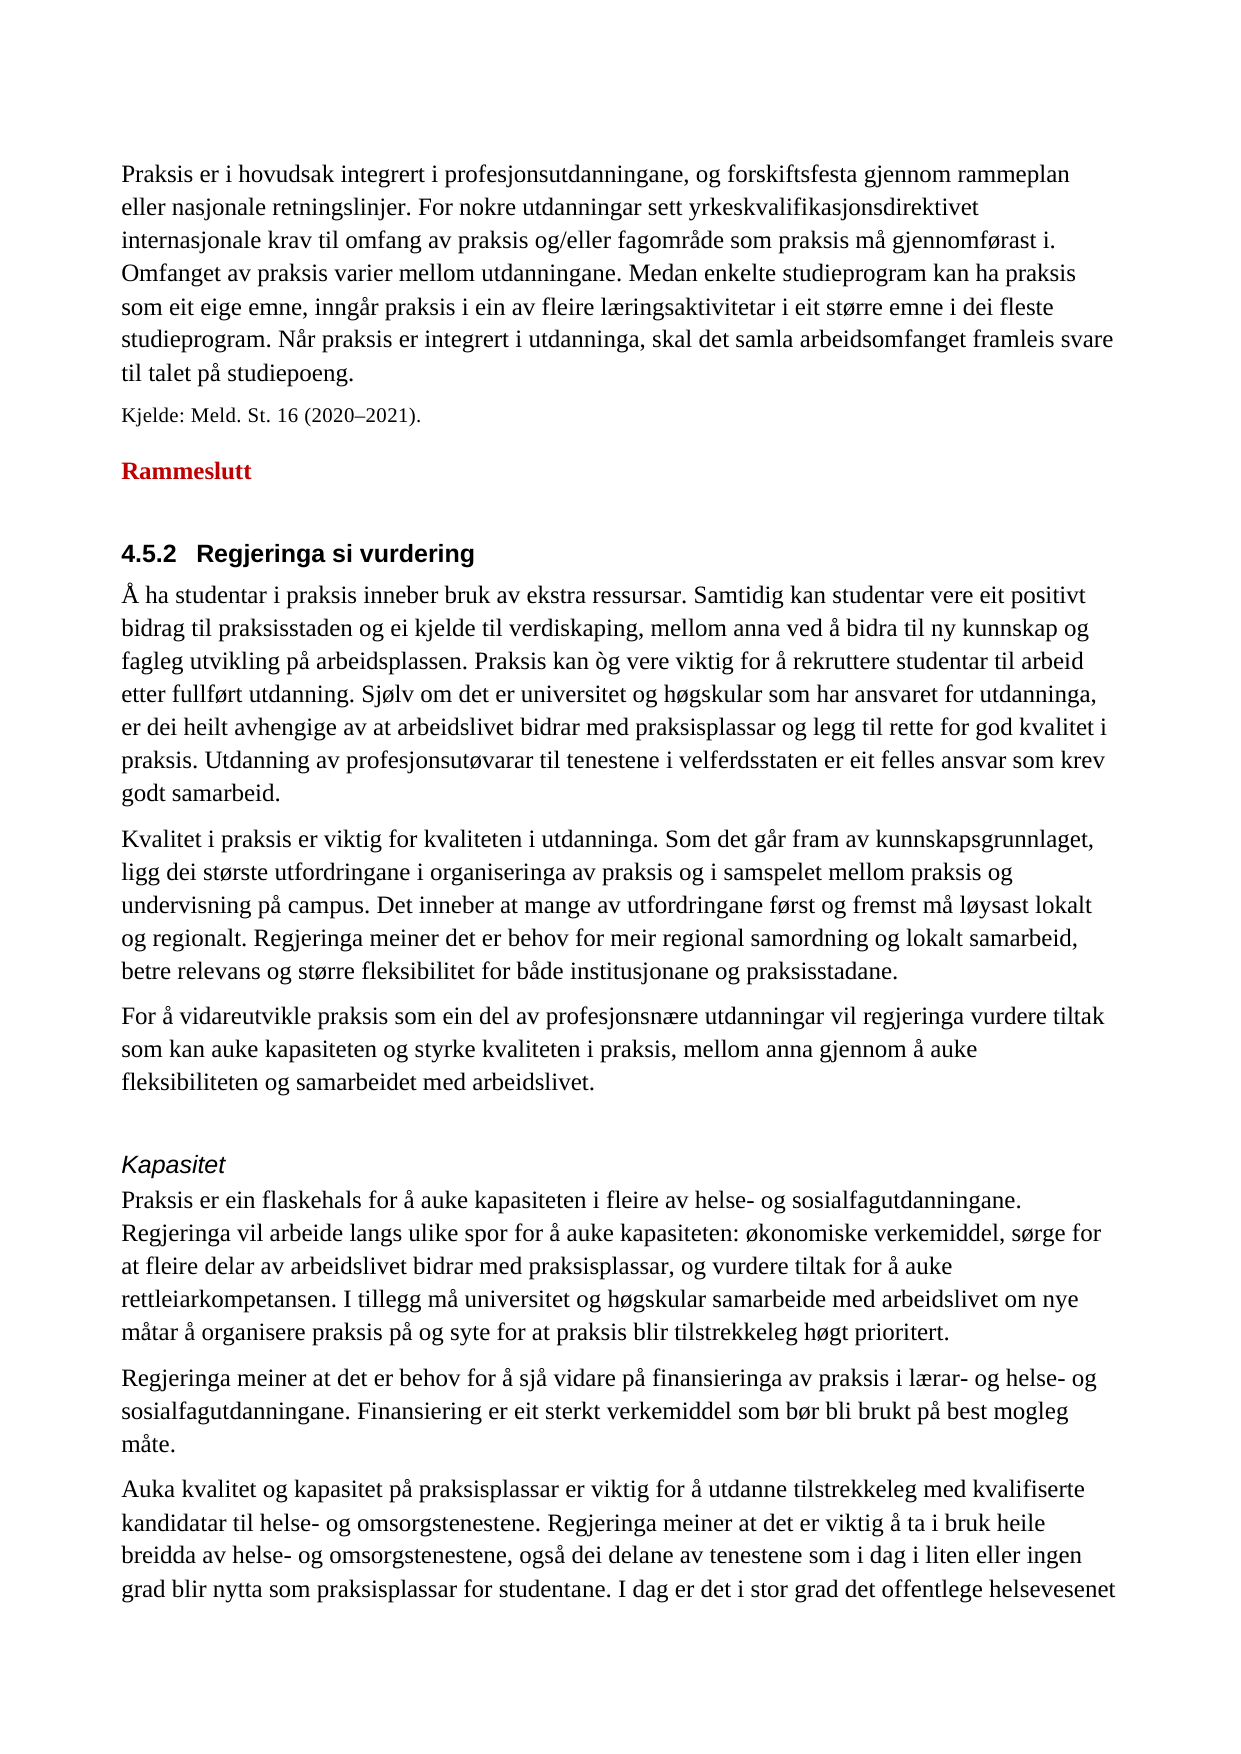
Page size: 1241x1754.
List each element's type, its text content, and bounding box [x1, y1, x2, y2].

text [121, 1474, 1119, 1602]
subtitle Regjeringa si vurdering [121, 539, 1119, 567]
text Rammeslutt [121, 456, 1119, 484]
text Praksis er ein flaskehals for å auke kapasiteten i fleire av helse- og sosialfagutdanningane. Regjeringa vil arbeide langs ulike spor for å auke kapasiteten: økonomiske verkemiddel, sørge for at fleire delar av arbeidslivet bidrar med praksisplassar, og vurdere tiltak for å auke rettleiarkompetansen. I tillegg må universitet og høgskular samarbeide med arbeidslivet om nye måtar å organisere praksis på og syte for at praksis blir tilstrekkeleg høgt prioritert. [121, 1185, 1119, 1346]
text For å vidareutvikle praksis som ein del av profesjonsnære utdanningar vil regjeringa vurdere tiltak som kan auke kapasiteten og styrke kvaliteten i praksis, mellom anna gjennom å auke fleksibiliteten og samarbeidet med arbeidslivet. [121, 1001, 1119, 1096]
text Å ha studentar i praksis inneber bruk av ekstra ressursar. Samtidig kan studentar vere eit positivt bidrag til praksisstaden og ei kjelde til verdiskaping, mellom anna ved å bidra til ny kunnskap og fagleg utvikling på arbeidsplassen. Praksis kan òg vere viktig for å rekruttere studentar til arbeid etter fullført utdanning. Sjølv om det er universitet og høgskular som har ansvaret for utdanninga, er dei heilt avhengige av at arbeidslivet bidrar med praksisplassar og legg til rette for god kvalitet i praksis. Utdanning av profesjonsutøvarar til tenestene i velferdsstaten er eit felles ansvar som krev godt samarbeid. [121, 580, 1119, 807]
text Regjeringa meiner at det er behov for å sjå vidare på finansieringa av praksis i lærar- og helse- og sosialfagutdanningane. Finansiering er eit sterkt verkemiddel som bør bli brukt på best mogleg måte. [121, 1363, 1119, 1458]
text Kvalitet i praksis er viktig for kvaliteten i utdanninga. Som det går fram av kunnskapsgrunnlaget, ligg dei største utfordringane i organiseringa av praksis og i samspelet mellom praksis og undervisning på campus. Det inneber at mange av utfordringane først og fremst må løysast lokalt og regionalt. Regjeringa meiner det er behov for meir regional samordning og lokalt samarbeid, betre relevans og større fleksibilitet for både institusjonane og praksisstadane. [121, 824, 1119, 984]
text Kapasitet [121, 1150, 1119, 1179]
text Praksis er i hovudsak integrert i profesjonsutdanningane, og forskiftsfesta gjennom rammeplan eller nasjonale retningslinjer. For nokre utdanningar sett yrkeskvalifikasjonsdirektivet internasjonale krav til omfang av praksis og/eller fagområde som praksis må gjennomførast i. Omfanget av praksis varier mellom utdanningane. Medan enkelte studieprogram kan ha praksis som eit eige emne, inngår praksis i ein av fleire læringsaktivitetar i eit større emne i dei fleste studieprogram. Når praksis er integrert i utdanninga, skal det samla arbeidsomfanget framleis svare til talet på studiepoeng. [121, 159, 1119, 386]
text Kjelde: Meld. St. 16 (2020–2021). [121, 403, 1119, 427]
